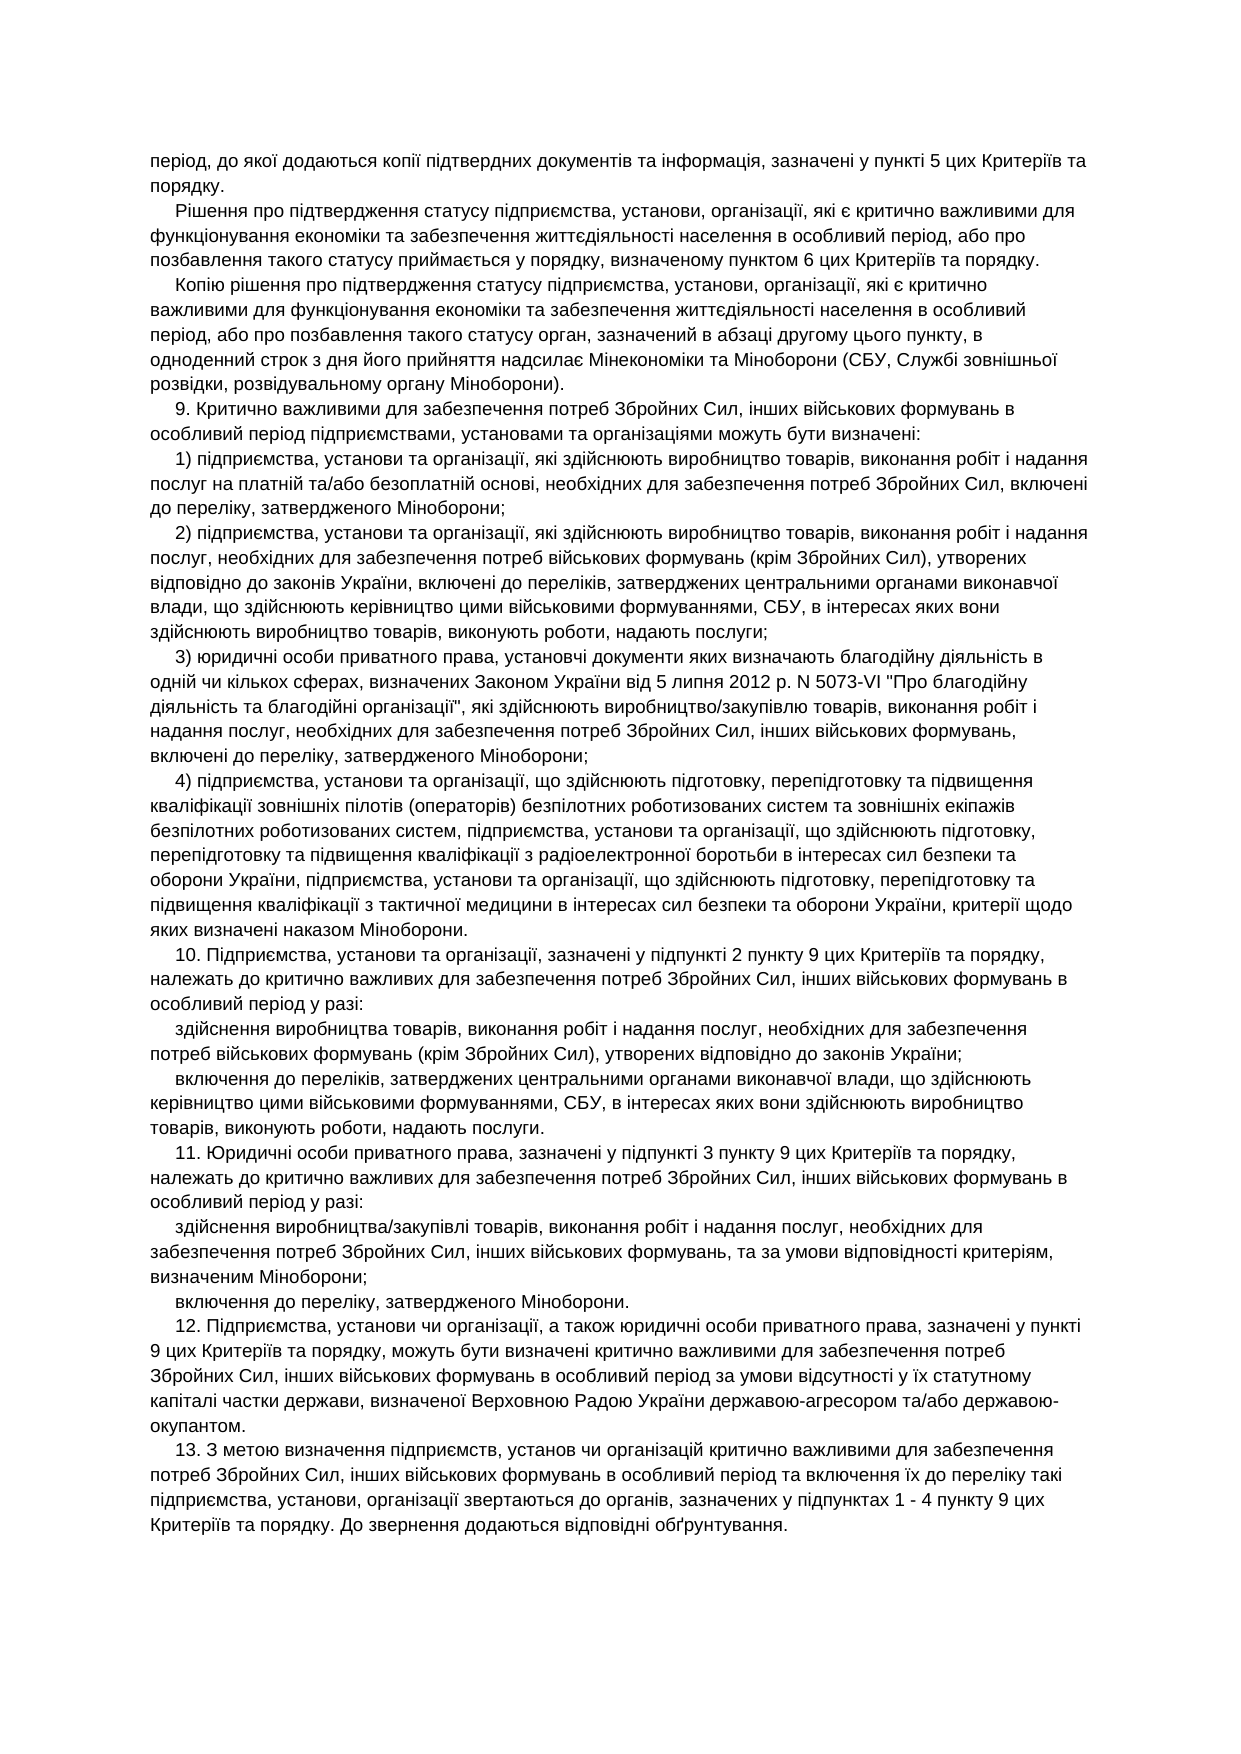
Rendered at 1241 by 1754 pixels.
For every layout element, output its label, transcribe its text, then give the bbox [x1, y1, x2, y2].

text 4) підприємства, установи та організації, що здійснюють підготовку, перепідготовку та підвищення кваліфікації зовнішніх пілотів (операторів) безпілотних роботизованих систем та зовнішніх екіпажів безпілотних роботизованих систем, підприємства, установи та організації, що здійснюють підготовку, перепідготовку та підвищення кваліфікації з радіоелектронної боротьби в інтересах сил безпеки та оборони України, підприємства, установи та організації, що здійснюють підготовку, перепідготовку та підвищення кваліфікації з тактичної медицини в інтересах сил безпеки та оборони України, критерії щодо яких визначені наказом Міноборони. [150, 770, 1090, 940]
text здійснення виробництва товарів, виконання робіт і надання послуг, необхідних для забезпечення потреб військових формувань (крім Збройних Сил), утворених відповідно до законів України; [150, 1018, 1090, 1064]
text 12. Підприємства, установи чи організації, а також юридичні особи приватного права, зазначені у пункті 9 цих Критеріїв та порядку, можуть бути визначені критично важливими для забезпечення потреб Збройних Сил, інших військових формувань в особливий період за умови відсутності у їх статутному капіталі частки держави, визначеної Верховною Радою України державою-агресором та/або державою-окупантом. [150, 1315, 1090, 1436]
text 13. З метою визначення підприємств, установ чи організацій критично важливими для забезпечення потреб Збройних Сил, інших військових формувань в особливий період та включення їх до переліку такі підприємства, установи, організації звертаються до органів, зазначених у підпунктах 1 - 4 пункту 9 цих Критеріїв та порядку. До звернення додаються відповідні обґрунтування. [150, 1439, 1090, 1535]
text 1) підприємства, установи та організації, які здійснюють виробництво товарів, виконання робіт і надання послуг на платній та/або безоплатній основі, необхідних для забезпечення потреб Збройних Сил, включені до переліку, затвердженого Міноборони; [150, 447, 1090, 519]
text 3) юридичні особи приватного права, установчі документи яких визначають благодійну діяльність в одній чи кількох сферах, визначених Законом України від 5 липня 2012 р. N 5073-VI "Про благодійну діяльність та благодійні організації", які здійснюють виробництво/закупівлю товарів, виконання робіт і надання послуг, необхідних для забезпечення потреб Збройних Сил, інших військових формувань, включені до переліку, затвердженого Міноборони; [150, 646, 1090, 767]
text включення до переліку, затвердженого Міноборони. [150, 1290, 1090, 1312]
text 9. Критично важливими для забезпечення потреб Збройних Сил, інших військових формувань в особливий період підприємствами, установами та організаціями можуть бути визначені: [150, 398, 1090, 444]
text 2) підприємства, установи та організації, які здійснюють виробництво товарів, виконання робіт і надання послуг, необхідних для забезпечення потреб військових формувань (крім Збройних Сил), утворених відповідно до законів України, включені до переліків, затверджених центральними органами виконавчої влади, що здійснюють керівництво цими військовими формуваннями, СБУ, в інтересах яких вони здійснюють виробництво товарів, виконують роботи, надають послуги; [150, 522, 1090, 643]
text 11. Юридичні особи приватного права, зазначені у підпункті 3 пункту 9 цих Критеріїв та порядку, належать до критично важливих для забезпечення потреб Збройних Сил, інших військових формувань в особливий період у разі: [150, 1142, 1090, 1213]
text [150, 150, 1090, 196]
text Рішення про підтвердження статусу підприємства, установи, організації, які є критично важливими для функціонування економіки та забезпечення життєдіяльності населення в особливий період, або про позбавлення такого статусу приймається у порядку, визначеному пунктом 6 цих Критеріїв та порядку. [150, 199, 1090, 271]
text включення до переліків, затверджених центральними органами виконавчої влади, що здійснюють керівництво цими військовими формуваннями, СБУ, в інтересах яких вони здійснюють виробництво товарів, виконують роботи, надають послуги. [150, 1067, 1090, 1138]
text Копію рішення про підтвердження статусу підприємства, установи, організації, які є критично важливими для функціонування економіки та забезпечення життєдіяльності населення в особливий період, або про позбавлення такого статусу орган, зазначений в абзаці другому цього пункту, в одноденний строк з дня його прийняття надсилає Мінекономіки та Міноборони (СБУ, Службі зовнішньої розвідки, розвідувальному органу Міноборони). [150, 274, 1090, 395]
text здійснення виробництва/закупівлі товарів, виконання робіт і надання послуг, необхідних для забезпечення потреб Збройних Сил, інших військових формувань, та за умови відповідності критеріям, визначеним Міноборони; [150, 1216, 1090, 1287]
text 10. Підприємства, установи та організації, зазначені у підпункті 2 пункту 9 цих Критеріїв та порядку, належать до критично важливих для забезпечення потреб Збройних Сил, інших військових формувань в особливий період у разі: [150, 943, 1090, 1014]
